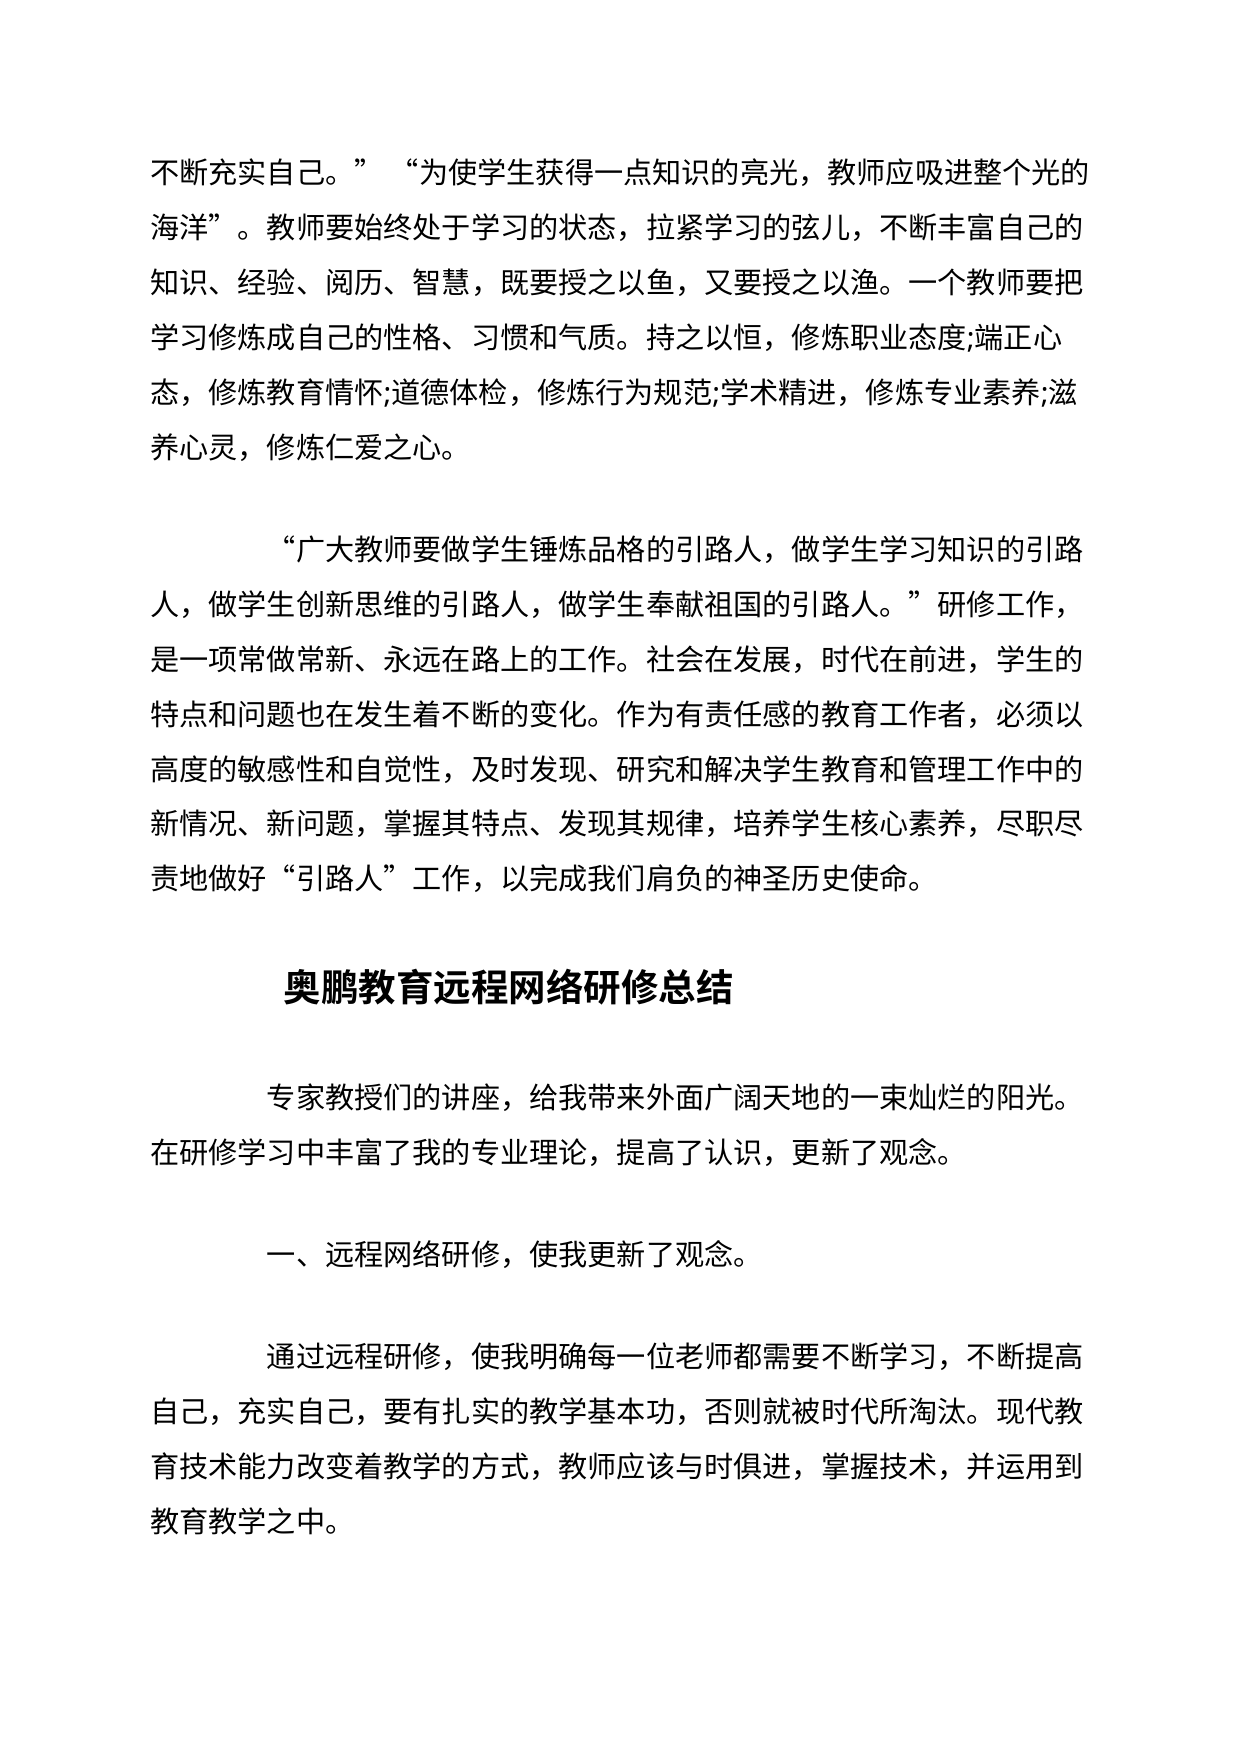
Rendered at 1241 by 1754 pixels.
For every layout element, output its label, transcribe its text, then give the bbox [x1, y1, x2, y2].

text 奥鹏教育远程网络研修总结 [150, 958, 1090, 1012]
text 一、远程网络研修，使我更新了观念。 [150, 1232, 1090, 1274]
text “广大教师要做学生锤炼品格的引路人，做学生学习知识的引路人，做学生创新思维的引路人，做学生奉献祖国的引路人。”研修工作，是一项常做常新、永远在路上的工作。社会在发展，时代在前进，学生的特点和问题也在发生着不断的变化。作为有责任感的教育工作者，必须以高度的敏感性和自觉性，及时发现、研究和解决学生教育和管理工作中的新情况、新问题，掌握其特点、发现其规律，培养学生核心素养，尽职尽责地做好“引路人”工作，以完成我们肩负的神圣历史使命。 [150, 526, 1090, 898]
text 通过远程研修，使我明确每一位老师都需要不断学习，不断提高自己，充实自己，要有扎实的教学基本功，否则就被时代所淘汰。现代教育技术能力改变着教学的方式，教师应该与时俱进，掌握技术，并运用到教育教学之中。 [150, 1333, 1090, 1540]
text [150, 150, 1090, 467]
text 专家教授们的讲座，给我带来外面广阔天地的一束灿烂的阳光。在研修学习中丰富了我的专业理论，提高了认识，更新了观念。 [150, 1075, 1090, 1172]
